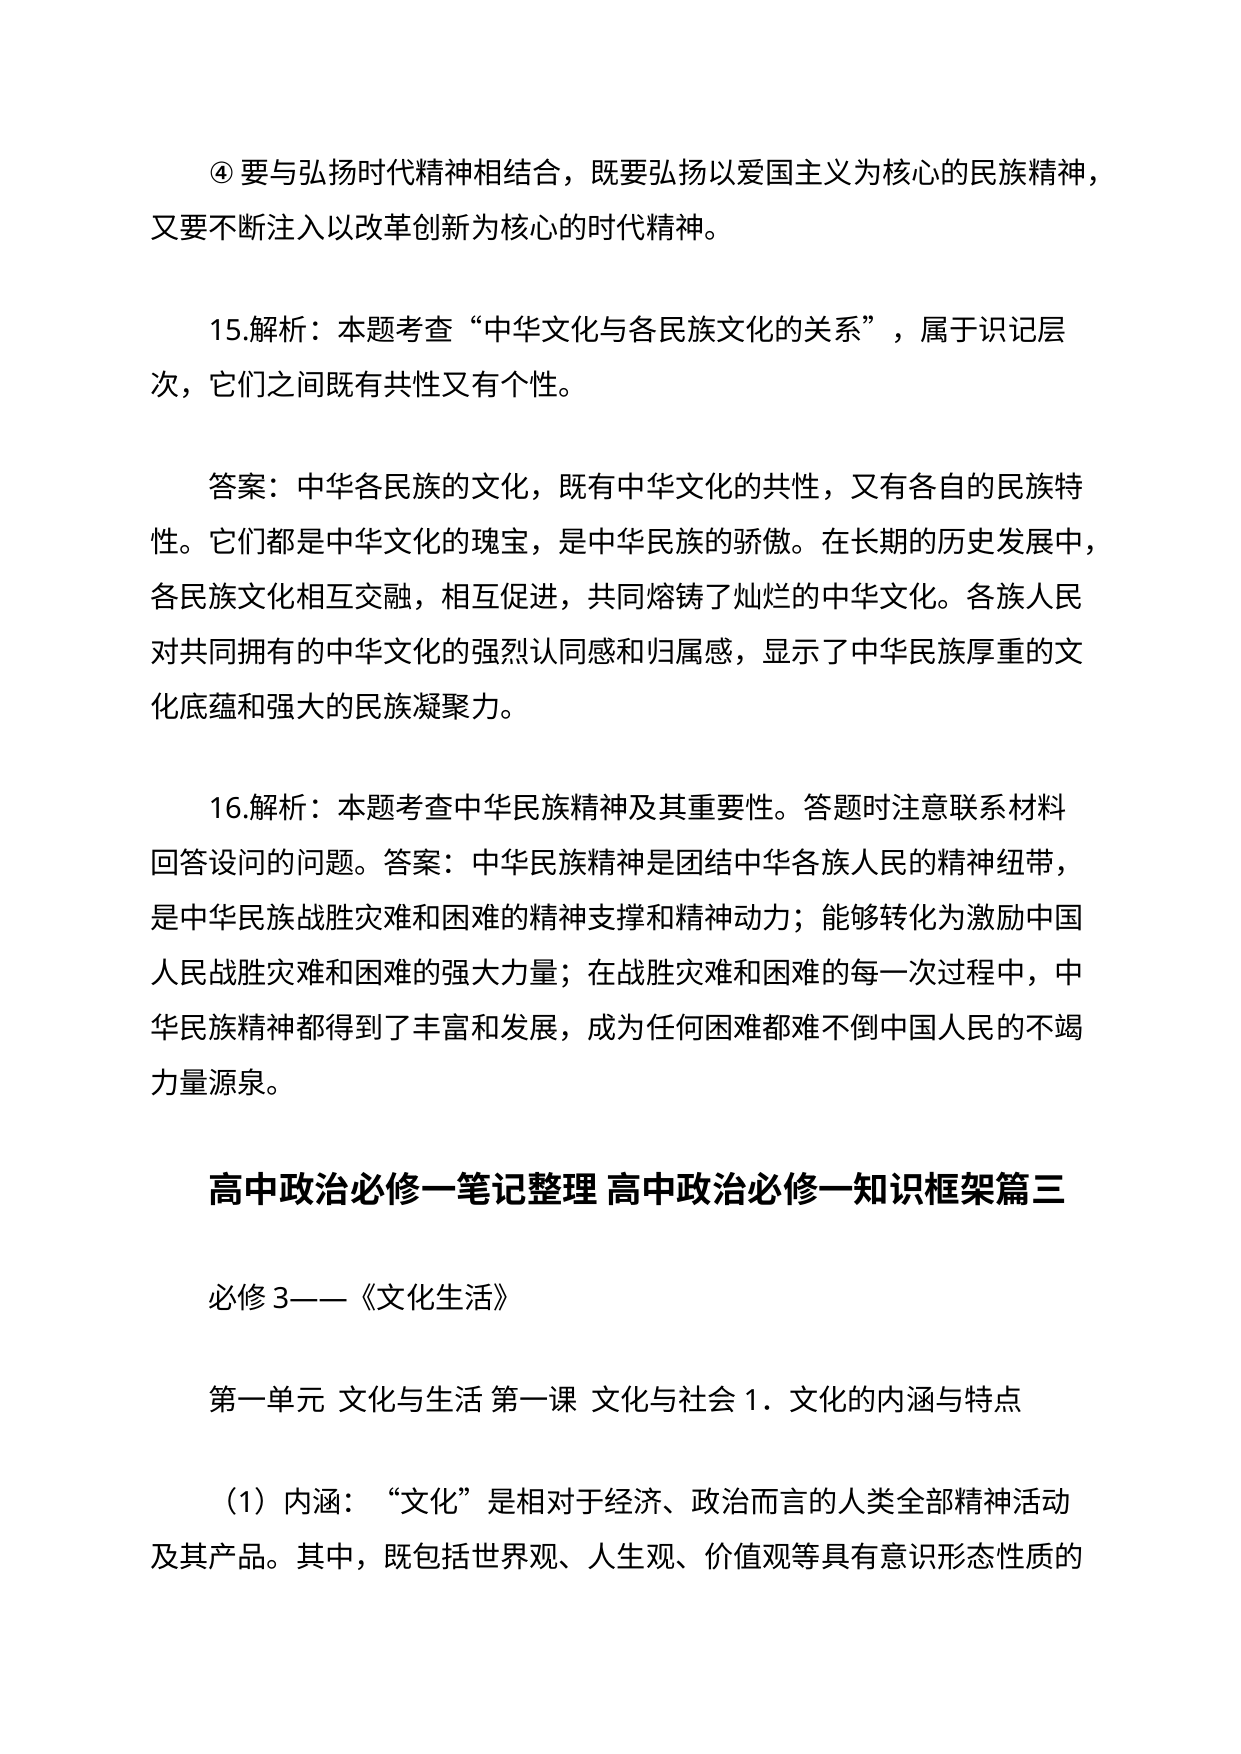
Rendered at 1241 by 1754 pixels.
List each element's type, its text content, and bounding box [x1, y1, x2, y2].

text 15.解析：本题考查“中华文化与各民族文化的关系”，属于识记层次，它们之间既有共性又有个性。 [150, 307, 1090, 404]
text 必修3——《文化生活》 [150, 1275, 1090, 1317]
text 第一单元 文化与生活 第一课 文化与社会 1．文化的内涵与特点 [150, 1377, 1090, 1419]
text 答案：中华各民族的文化，既有中华文化的共性，又有各自的民族特性。它们都是中华文化的瑰宝，是中华民族的骄傲。在长期的历史发展中，各民族文化相互交融，相互促进，共同熔铸了灿烂的中华文化。各族人民对共同拥有的中华文化的强烈认同感和归属感，显示了中华民族厚重的文化底蕴和强大的民族凝聚力。 [150, 463, 1090, 725]
text 高中政治必修一笔记整理 高中政治必修一知识框架篇三 [150, 1161, 1090, 1212]
text ④要与弘扬时代精神相结合，既要弘扬以爱国主义为核心的民族精神，又要不断注入以改革创新为核心的时代精神。 [150, 150, 1090, 247]
text 16.解析：本题考查中华民族精神及其重要性。答题时注意联系材料回答设问的问题。答案：中华民族精神是团结中华各族人民的精神纽带，是中华民族战胜灾难和困难的精神支撑和精神动力；能够转化为激励中国人民战胜灾难和困难的强大力量；在战胜灾难和困难的每一次过程中，中华民族精神都得到了丰富和发展，成为任何困难都难不倒中国人民的不竭力量源泉。 [150, 785, 1090, 1102]
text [150, 1479, 1090, 1576]
